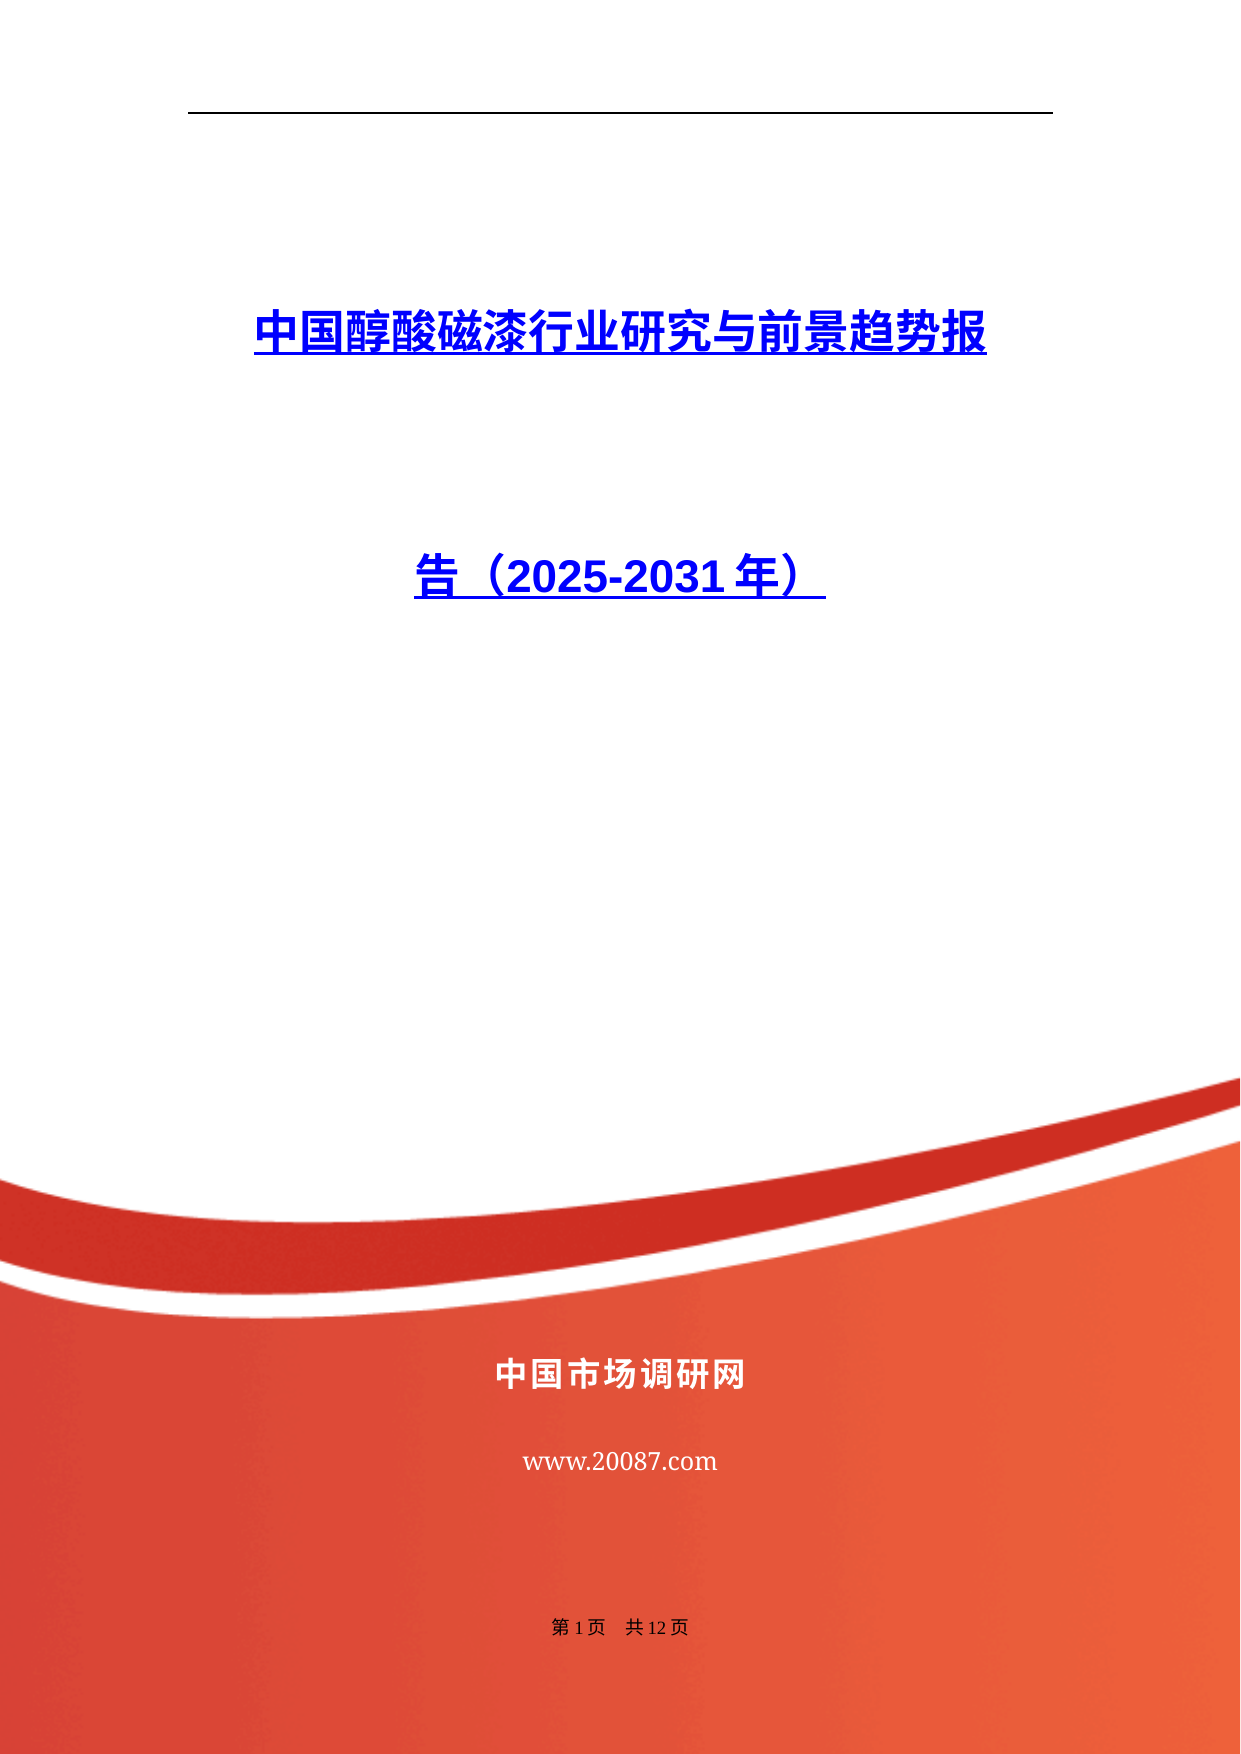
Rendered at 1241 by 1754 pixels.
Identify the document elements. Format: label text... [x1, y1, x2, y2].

subtitle 中国市场调研网 [187, 1339, 1053, 1404]
picture [0, 1006, 1241, 1754]
text www.20087.com [187, 1428, 1053, 1493]
table_header 中国醇酸磁漆行业研究与前景趋势报告（2025-2031年） [188, 207, 1053, 773]
